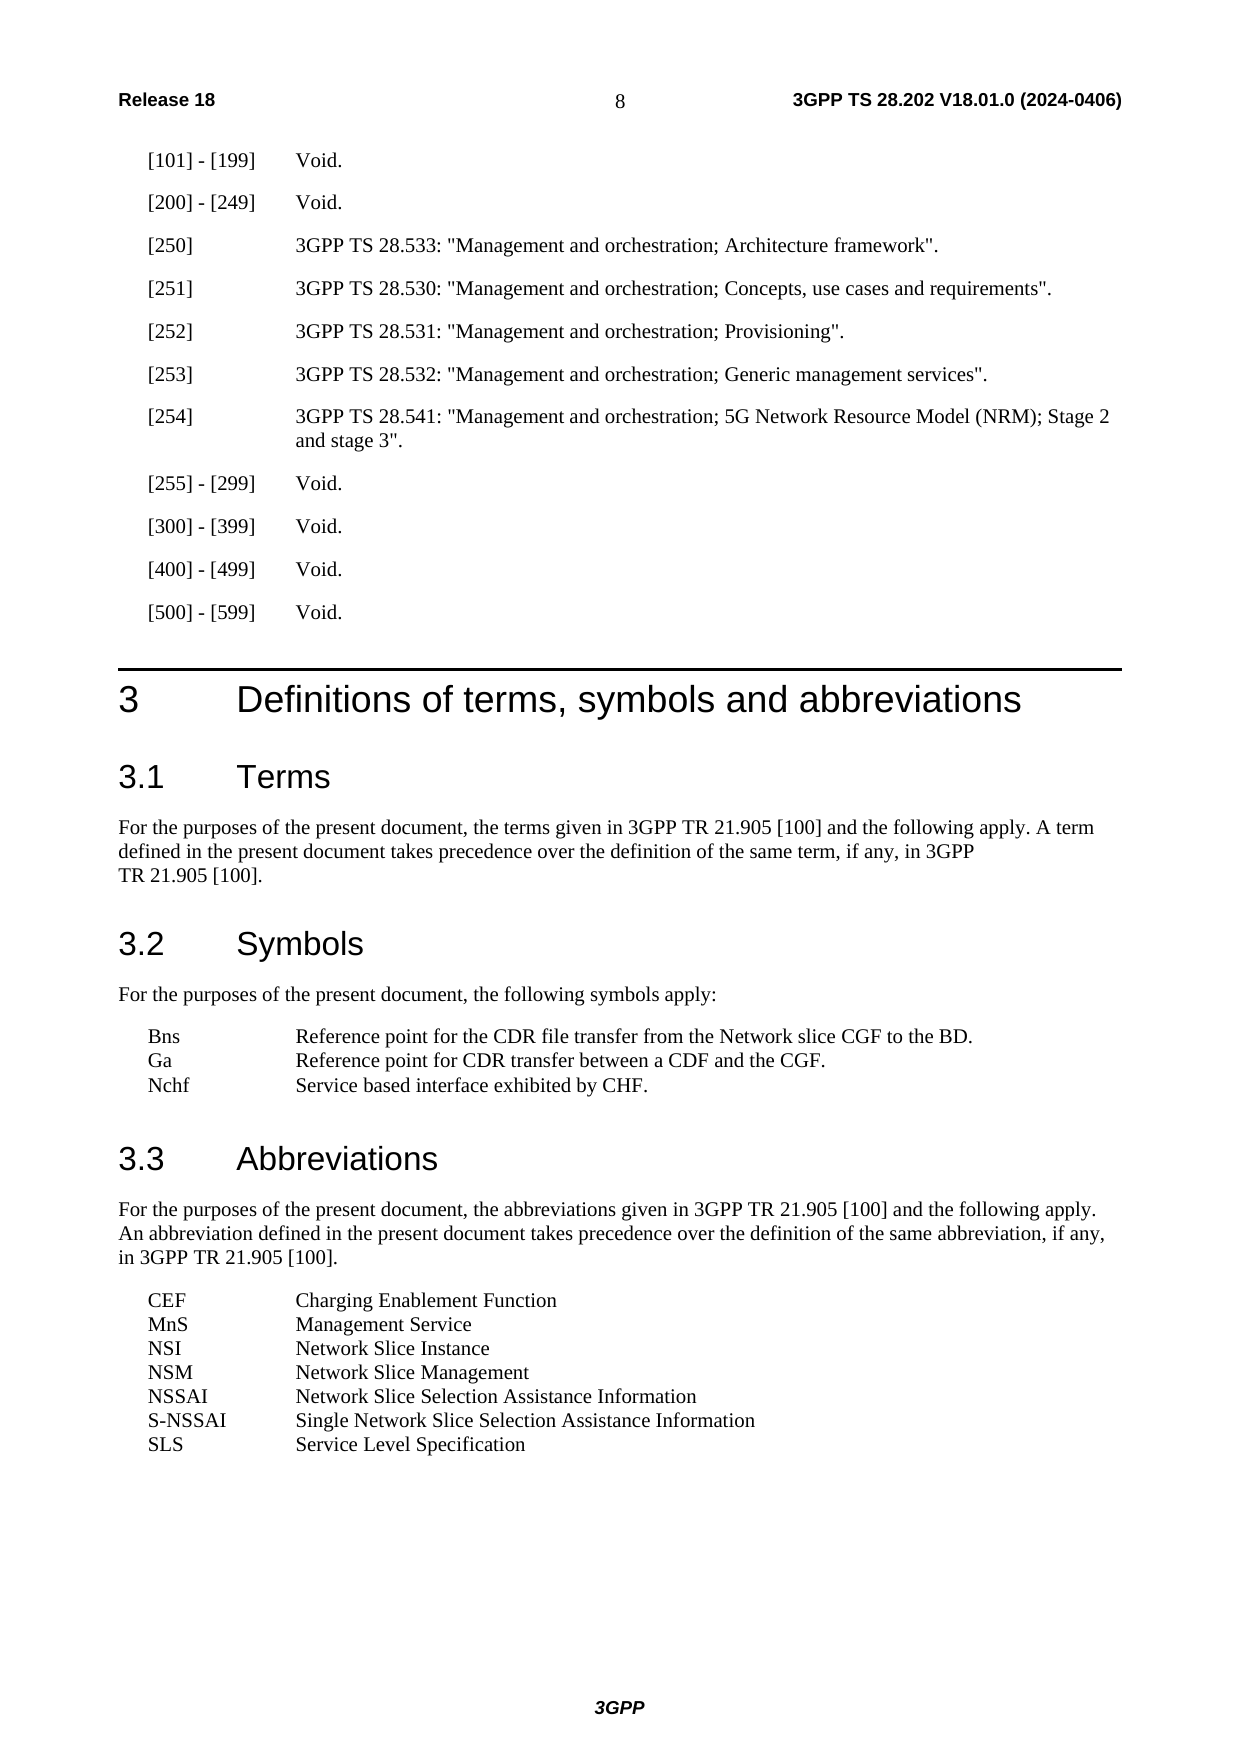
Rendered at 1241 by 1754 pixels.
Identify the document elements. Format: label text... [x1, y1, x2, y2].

subtitle 3.1 Terms [118, 757, 1122, 796]
text [250] 3GPP TS 28.533: "Management and orchestration; Architecture framework". [148, 233, 1122, 257]
text For the purposes of the present document, the abbreviations given in 3GPP TR 21.905 [100] and the following apply. An abbreviation defined in the present document takes precedence over the definition of the same abbreviation, if any, in 3GPP TR 21.905 [100]. [118, 1197, 1122, 1269]
text Bns Reference point for the CDR file transfer from the Network slice CGF to the BD. [148, 1024, 1122, 1048]
text NSSAI Network Slice Selection Assistance Information [148, 1384, 1122, 1408]
text S-NSSAI Single Network Slice Selection Assistance Information [148, 1408, 1122, 1432]
text NSI Network Slice Instance [148, 1336, 1122, 1360]
subtitle 3 Definitions of terms, symbols and abbreviations [118, 671, 1122, 720]
text [254] 3GPP TS 28.541: "Management and orchestration; 5G Network Resource Model (NRM); Stage 2 and stage 3". [148, 404, 1122, 452]
text Ga Reference point for CDR transfer between a CDF and the CGF. [148, 1048, 1122, 1072]
text [200] - [249] Void. [148, 190, 1122, 214]
text For the purposes of the present document, the terms given in 3GPP TR 21.905 [100] and the following apply. A term defined in the present document takes precedence over the definition of the same term, if any, in 3GPP TR 21.905 [100]. [118, 815, 1122, 887]
text CEF Charging Enablement Function [148, 1287, 1122, 1312]
text [400] - [499] Void. [148, 557, 1122, 581]
text For the purposes of the present document, the following symbols apply: [118, 982, 1122, 1006]
text [300] - [399] Void. [148, 514, 1122, 538]
subtitle 3.3 Abbreviations [118, 1139, 1122, 1178]
text Nchf Service based interface exhibited by CHF. [148, 1072, 1122, 1097]
text [101] - [199] Void. [148, 147, 1122, 172]
text SLS Service Level Specification [148, 1432, 1122, 1456]
text [255] - [299] Void. [148, 471, 1122, 495]
subtitle 3.2 Symbols [118, 924, 1122, 963]
text [253] 3GPP TS 28.532: "Management and orchestration; Generic management services". [148, 362, 1122, 386]
text [251] 3GPP TS 28.530: "Management and orchestration; Concepts, use cases and requirements". [148, 276, 1122, 300]
text NSM Network Slice Management [148, 1360, 1122, 1384]
text [500] - [599] Void. [148, 600, 1122, 624]
text MnS Management Service [148, 1312, 1122, 1336]
text [252] 3GPP TS 28.531: "Management and orchestration; Provisioning". [148, 319, 1122, 343]
